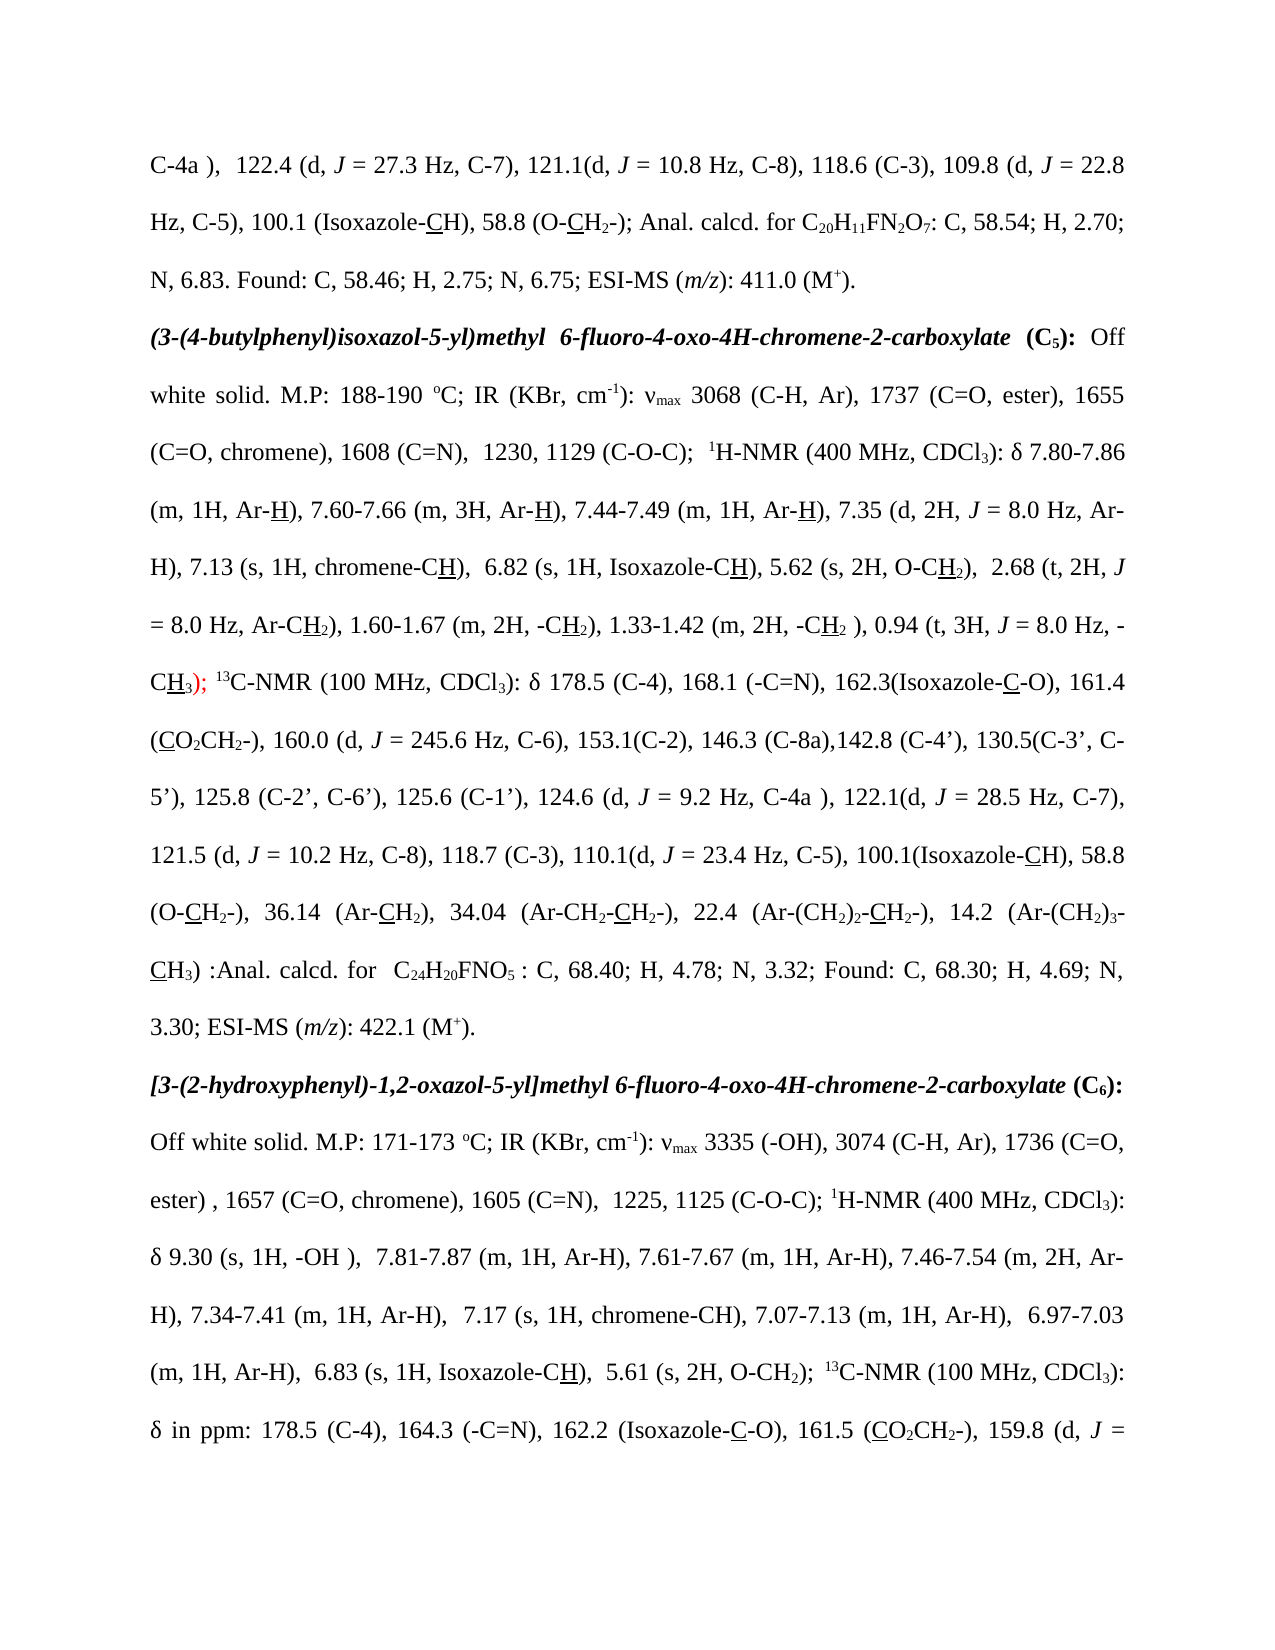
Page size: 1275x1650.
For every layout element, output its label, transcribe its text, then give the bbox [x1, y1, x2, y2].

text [150, 150, 1125, 294]
text [3-(2-hydroxyphenyl)-1,2-oxazol-5-yl]methyl 6-fluoro-4-oxo-4H-chromene-2-carboxylate (C6): [150, 1070, 1125, 1099]
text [150, 1127, 1125, 1444]
text (3-(4-butylphenyl)isoxazol-5-yl)methyl 6-fluoro-4-oxo-4H-chromene-2-carboxylate (C5): Off white solid. M.P: 188-190 oC; IR (KBr, cm-1): νmax 3068 (C-H, Ar), 1737 (C=O, ester), 1655 (C=O, chromene), 1608 (C=N), 1230, 1129 (C-O-C); 1H-NMR (400 MHz, CDCl3): δ 7.80-7.86 (m, 1H, Ar-H), 7.60-7.66 (m, 3H, Ar-H), 7.44-7.49 (m, 1H, Ar-H), 7.35 (d, 2H, J = 8.0 Hz, Ar-H), 7.13 (s, 1H, chromene-CH), 6.82 (s, 1H, Isoxazole-CH), 5.62 (s, 2H, O-CH2), 2.68 (t, 2H, J = 8.0 Hz, Ar-CH2), 1.60-1.67 (m, 2H, -CH2), 1.33-1.42 (m, 2H, -CH2 ), 0.94 (t, 3H, J = 8.0 Hz, -CH3); 13C-NMR (100 MHz, CDCl3): δ 178.5 (C-4), 168.1 (-C=N), 162.3(Isoxazole-C-O), 161.4 (CO2CH2-), 160.0 (d, J = 245.6 Hz, C-6), 153.1(C-2), 146.3 (C-8a),142.8 (C-4’), 130.5(C-3’, C-5’), 125.8 (C-2’, C-6’), 125.6 (C-1’), 124.6 (d, J = 9.2 Hz, C-4a ), 122.1(d, J = 28.5 Hz, C-7), 121.5 (d, J = 10.2 Hz, C-8), 118.7 (C-3), 110.1(d, J = 23.4 Hz, C-5), 100.1(Isoxazole-CH), 58.8 (O-CH2-), 36.14 (Ar-CH2), 34.04 (Ar-CH2-CH2-), 22.4 (Ar-(CH2)2-CH2-), 14.2 (Ar-(CH2)3-CH3) :Anal. calcd. for C24H20FNO5 : C, 68.40; H, 4.78; N, 3.32; Found: C, 68.30; H, 4.69; N, 3.30; ESI-MS (m/z): 422.1 (M+). [150, 322, 1125, 1041]
